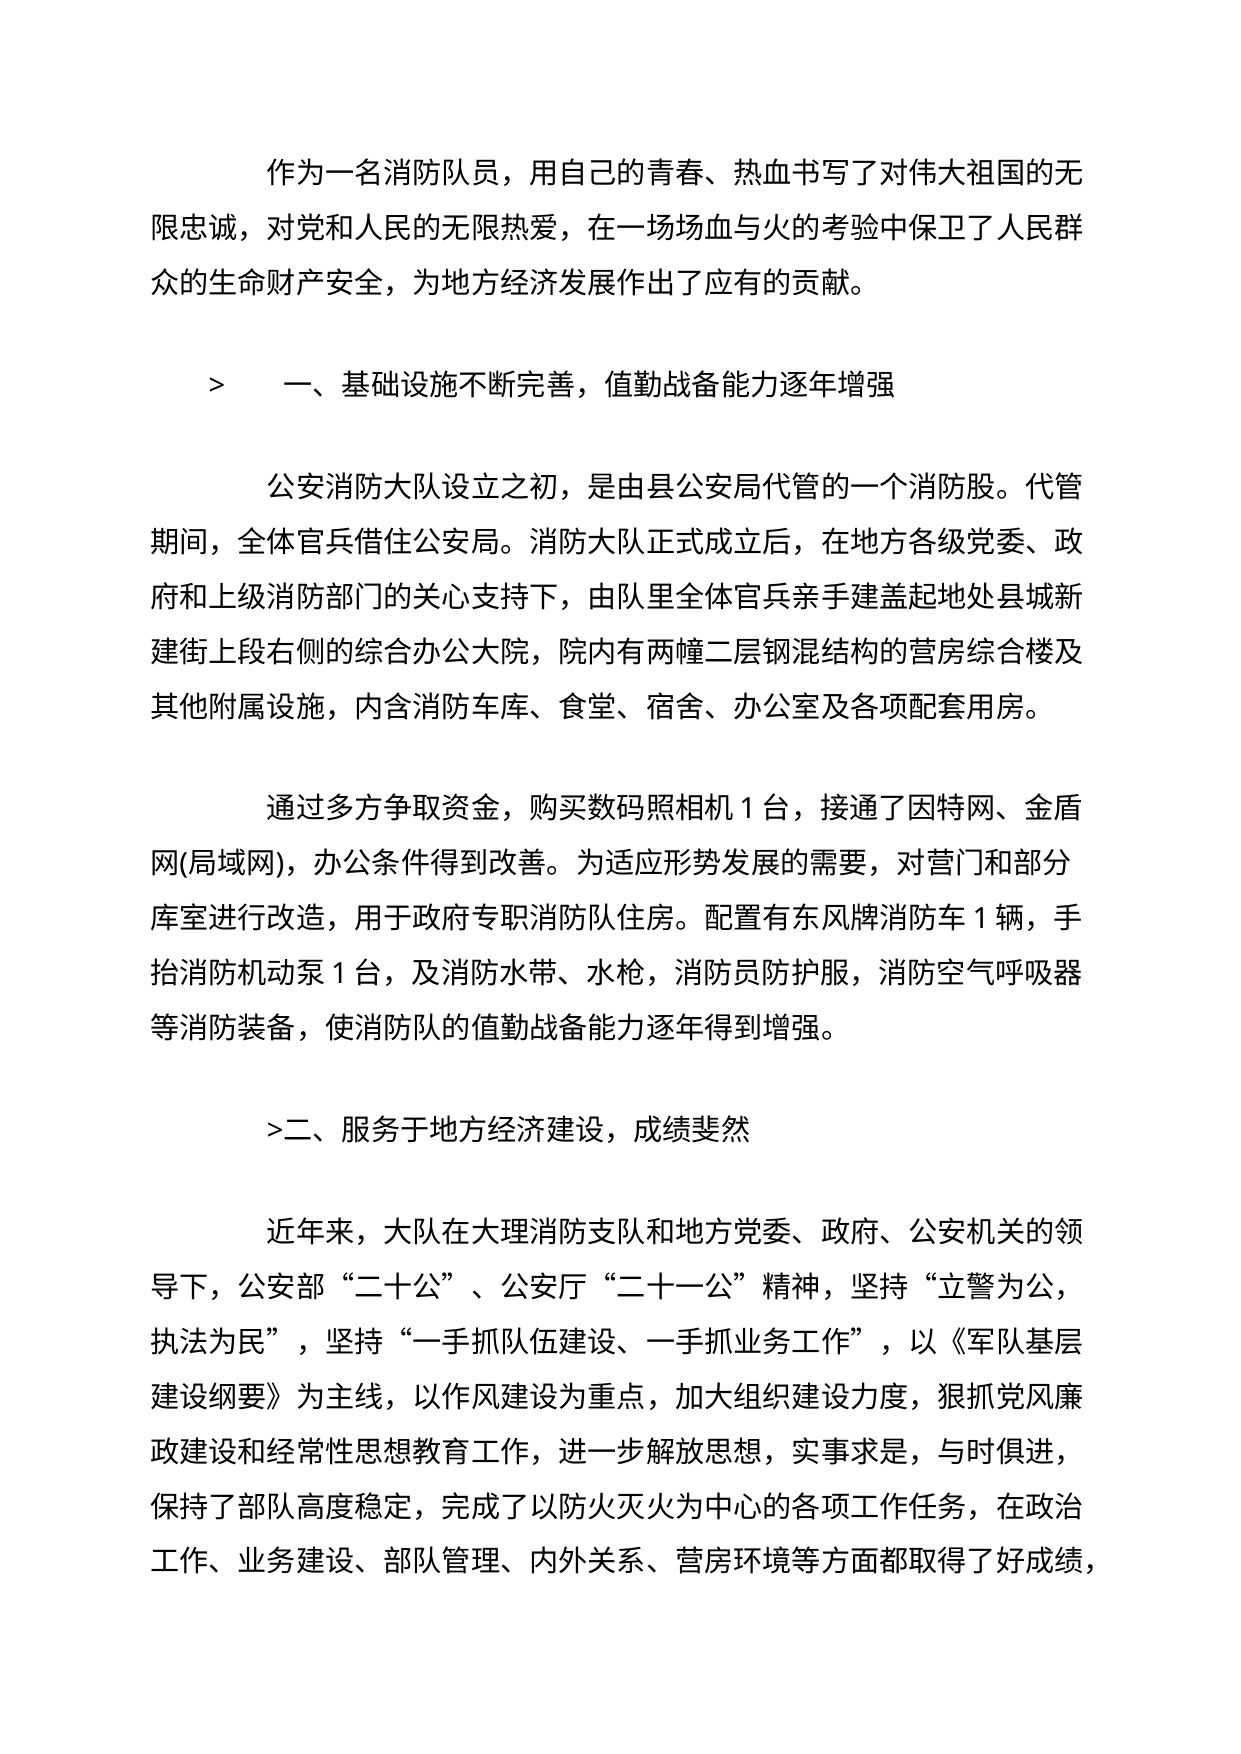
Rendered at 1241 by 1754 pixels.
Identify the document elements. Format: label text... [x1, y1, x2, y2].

text 通过多方争取资金，购买数码照相机1台，接通了因特网、金盾网(局域网)，办公条件得到改善。为适应形势发展的需要，对营门和部分库室进行改造，用于政府专职消防队住房。配置有东风牌消防车1辆，手抬消防机动泵1台，及消防水带、水枪，消防员防护服，消防空气呼吸器等消防装备，使消防队的值勤战备能力逐年得到增强。 [150, 785, 1090, 1047]
text 作为一名消防队员，用自己的青春、热血书写了对伟大祖国的无限忠诚，对党和人民的无限热爱，在一场场血与火的考验中保卫了人民群众的生命财产安全，为地方经济发展作出了应有的贡献。 [150, 150, 1090, 302]
text >二、服务于地方经济建设，成绩斐然 [150, 1107, 1090, 1149]
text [150, 1209, 1090, 1580]
text > 一、基础设施不断完善，值勤战备能力逐年增强 [150, 362, 1090, 404]
text 公安消防大队设立之初，是由县公安局代管的一个消防股。代管期间，全体官兵借住公安局。消防大队正式成立后，在地方各级党委、政府和上级消防部门的关心支持下，由队里全体官兵亲手建盖起地处县城新建街上段右侧的综合办公大院，院内有两幢二层钢混结构的营房综合楼及其他附属设施，内含消防车库、食堂、宿舍、办公室及各项配套用房。 [150, 463, 1090, 725]
